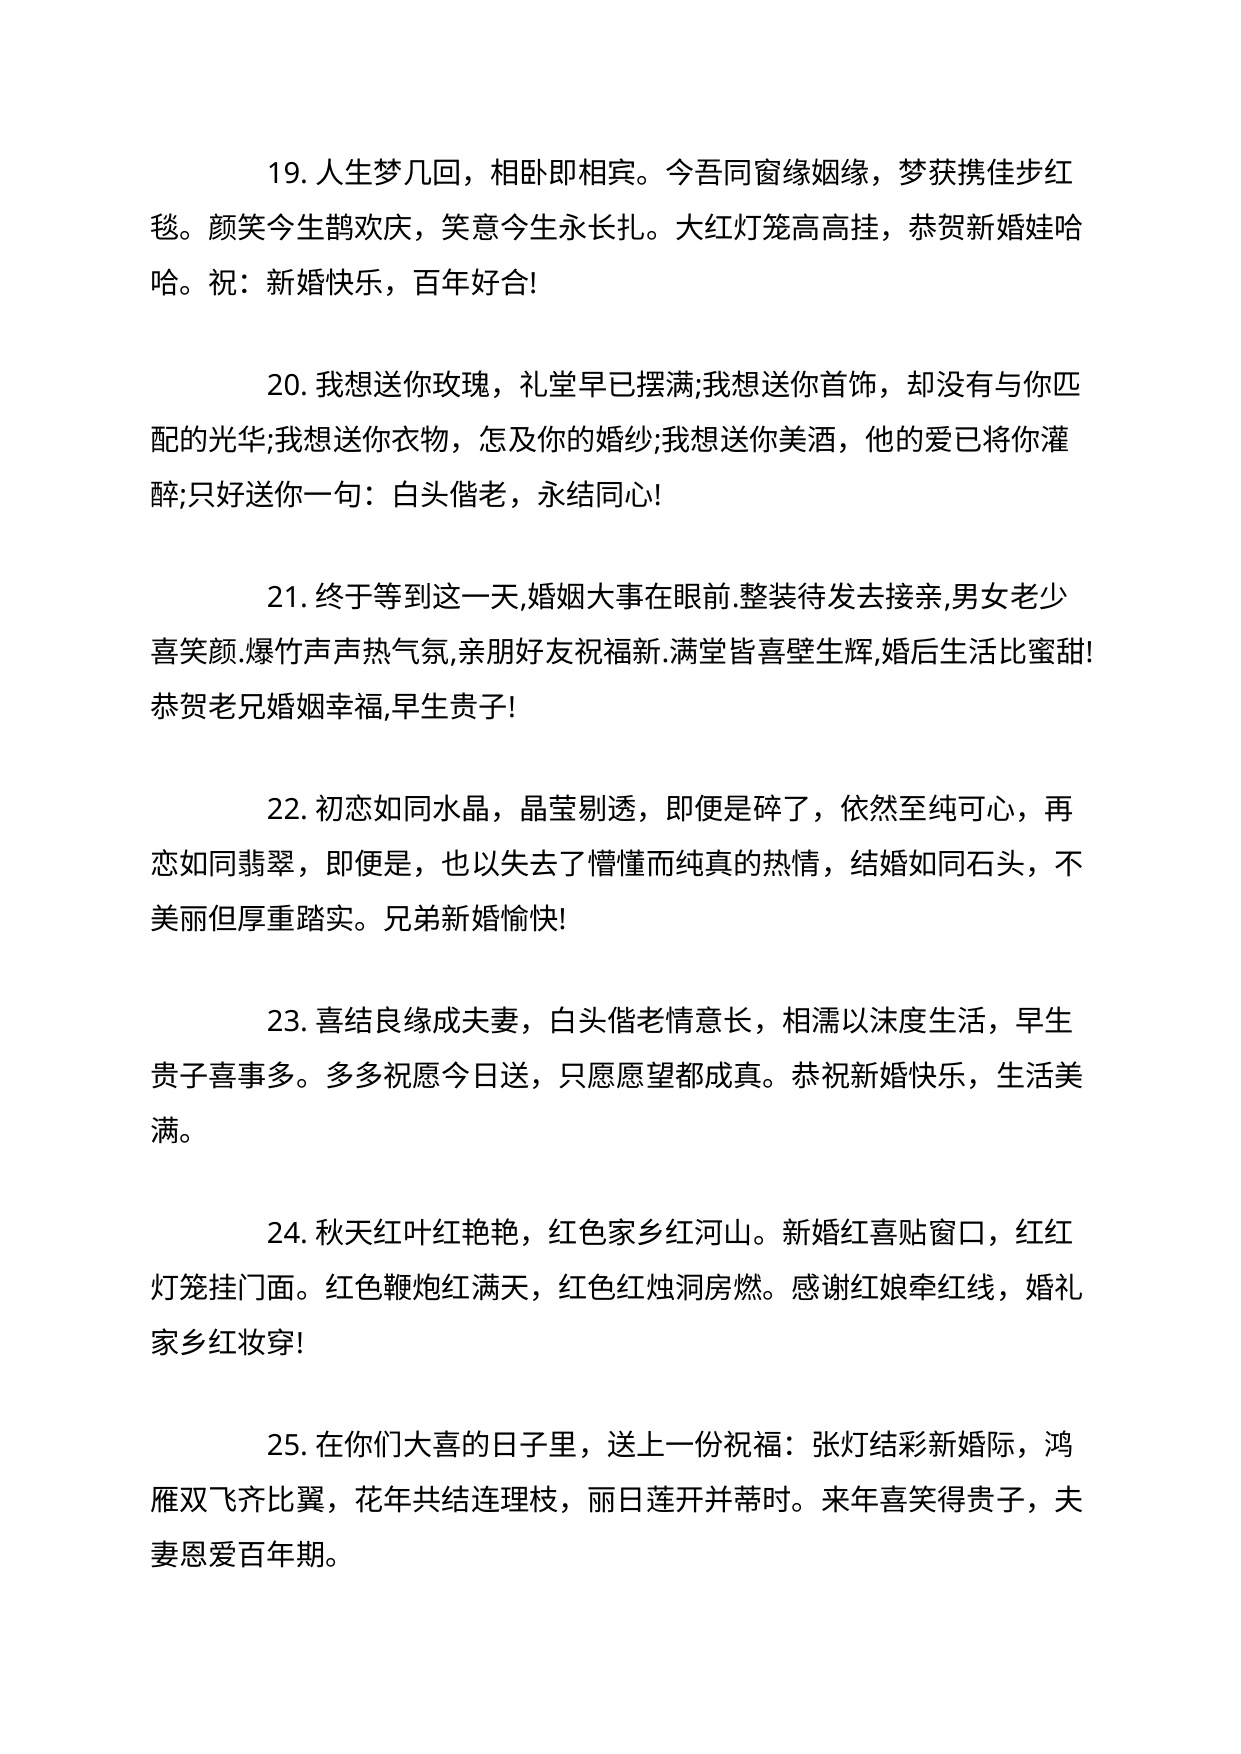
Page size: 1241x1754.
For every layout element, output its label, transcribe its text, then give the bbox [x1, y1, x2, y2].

text 20. 我想送你玫瑰，礼堂早已摆满;我想送你首饰，却没有与你匹配的光华;我想送你衣物，怎及你的婚纱;我想送你美酒，他的爱已将你灌醉;只好送你一句：白头偕老，永结同心! [150, 362, 1090, 514]
text 25. 在你们大喜的日子里，送上一份祝福：张灯结彩新婚际，鸿雁双飞齐比翼，花年共结连理枝，丽日莲开并蒂时。来年喜笑得贵子，夫妻恩爱百年期。 [150, 1421, 1090, 1573]
text 24. 秋天红叶红艳艳，红色家乡红河山。新婚红喜贴窗口，红红灯笼挂门面。红色鞭炮红满天，红色红烛洞房燃。感谢红娘牵红线，婚礼家乡红妆穿! [150, 1209, 1090, 1362]
text 21. 终于等到这一天,婚姻大事在眼前.整装待发去接亲,男女老少喜笑颜.爆竹声声热气氛,亲朋好友祝福新.满堂皆喜壁生辉,婚后生活比蜜甜!恭贺老兄婚姻幸福,早生贵子! [150, 574, 1090, 726]
text 23. 喜结良缘成夫妻，白头偕老情意长，相濡以沫度生活，早生贵子喜事多。多多祝愿今日送，只愿愿望都成真。恭祝新婚快乐，生活美满。 [150, 998, 1090, 1150]
text 19. 人生梦几回，相卧即相宾。今吾同窗缘姻缘，梦获携佳步红毯。颜笑今生鹊欢庆，笑意今生永长扎。大红灯笼高高挂，恭贺新婚娃哈哈。祝：新婚快乐，百年好合! [150, 150, 1090, 302]
text 22. 初恋如同水晶，晶莹剔透，即便是碎了，依然至纯可心，再恋如同翡翠，即便是，也以失去了懵懂而纯真的热情，结婚如同石头，不美丽但厚重踏实。兄弟新婚愉快! [150, 786, 1090, 938]
